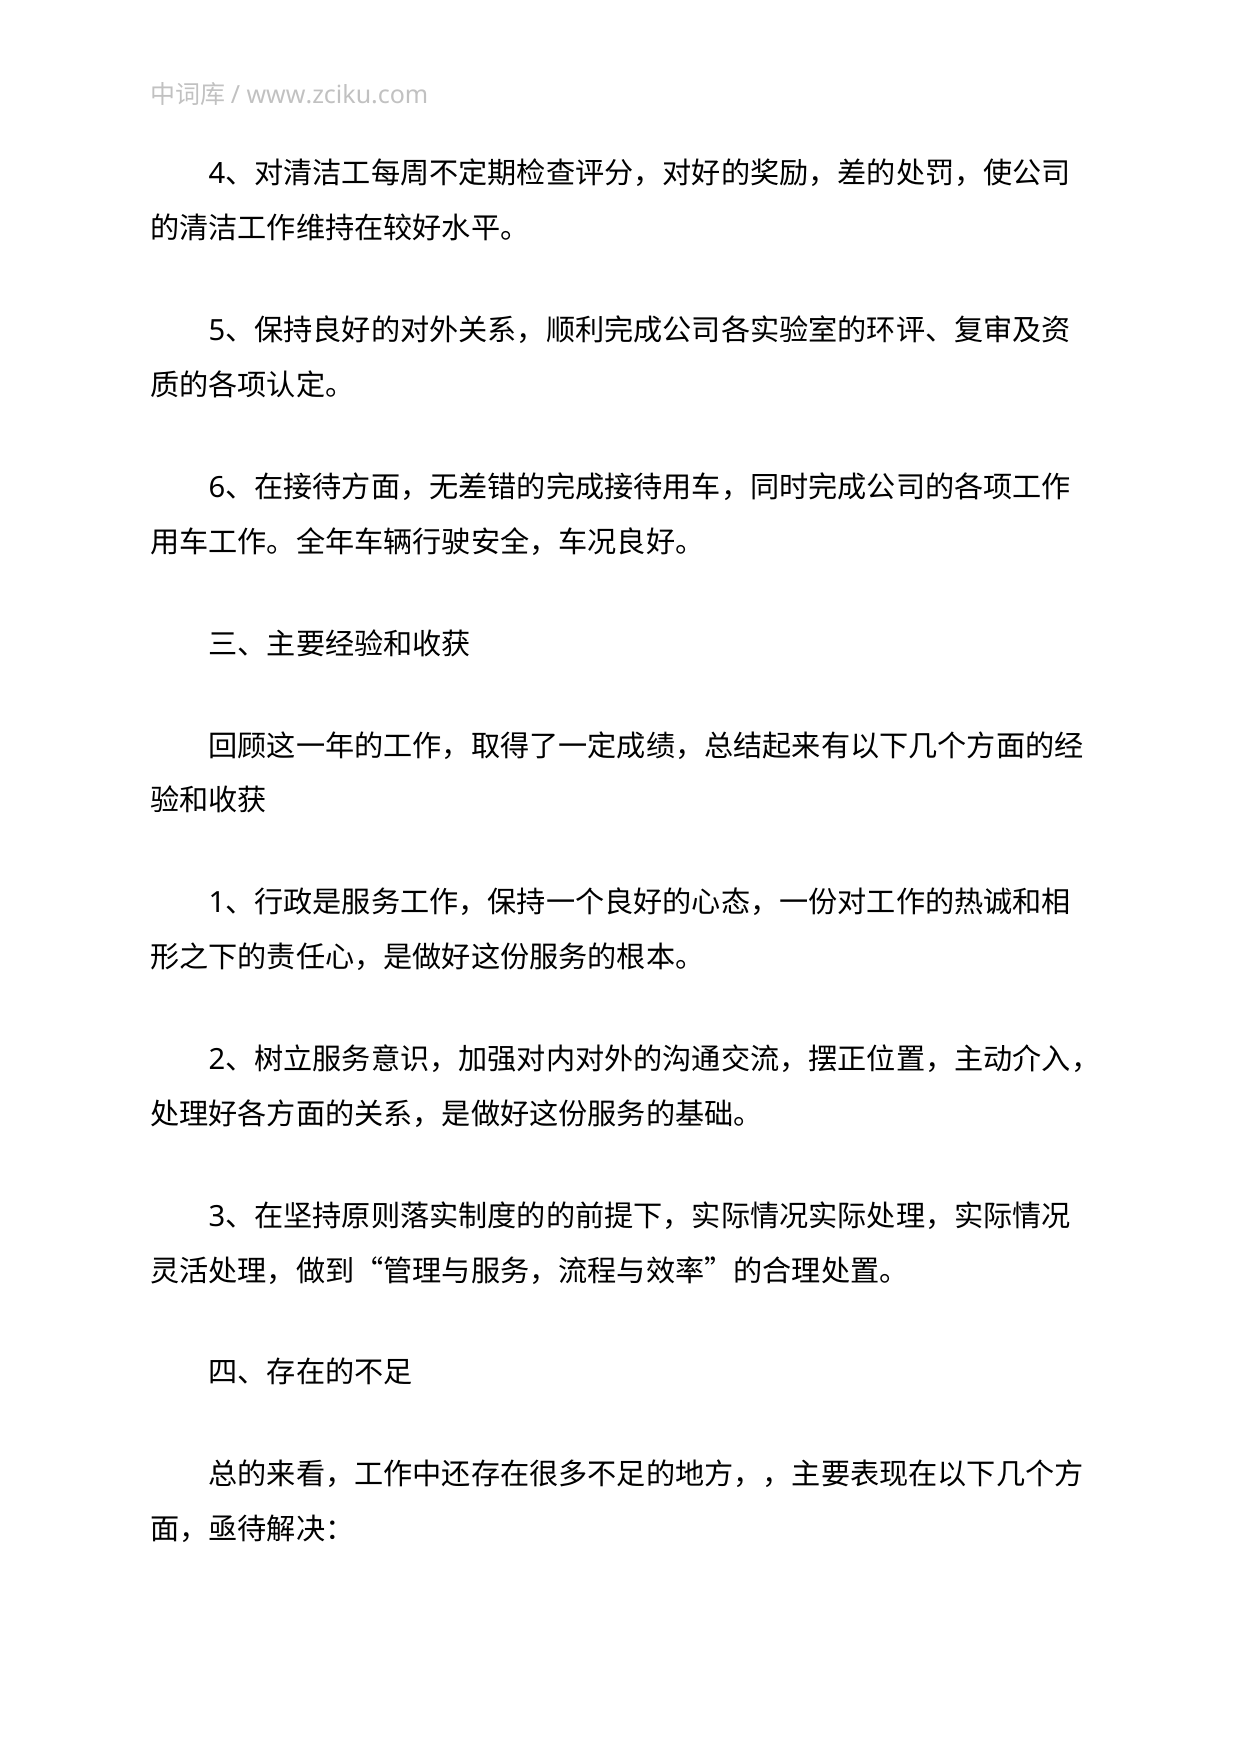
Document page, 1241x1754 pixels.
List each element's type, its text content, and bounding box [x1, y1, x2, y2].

text 3、在坚持原则落实制度的的前提下，实际情况实际处理，实际情况灵活处理，做到“管理与服务，流程与效率”的合理处置。 [150, 1192, 1090, 1289]
text 四、存在的不足 [150, 1349, 1090, 1391]
text 5、保持良好的对外关系，顺利完成公司各实验室的环评、复审及资质的各项认定。 [150, 307, 1090, 404]
text 2、树立服务意识，加强对内对外的沟通交流，摆正位置，主动介入，处理好各方面的关系，是做好这份服务的基础。 [150, 1036, 1090, 1133]
text 6、在接待方面，无差错的完成接待用车，同时完成公司的各项工作用车工作。全年车辆行驶安全，车况良好。 [150, 463, 1090, 561]
text 4、对清洁工每周不定期检查评分，对好的奖励，差的处罚，使公司的清洁工作维持在较好水平。 [150, 150, 1090, 247]
text 回顾这一年的工作，取得了一定成绩，总结起来有以下几个方面的经验和收获 [150, 722, 1090, 819]
text 1、行政是服务工作，保持一个良好的心态，一份对工作的热诚和相形之下的责任心，是做好这份服务的根本。 [150, 879, 1090, 976]
text 总的来看，工作中还存在很多不足的地方，，主要表现在以下几个方面，亟待解决： [150, 1451, 1090, 1548]
text 三、主要经验和收获 [150, 620, 1090, 663]
